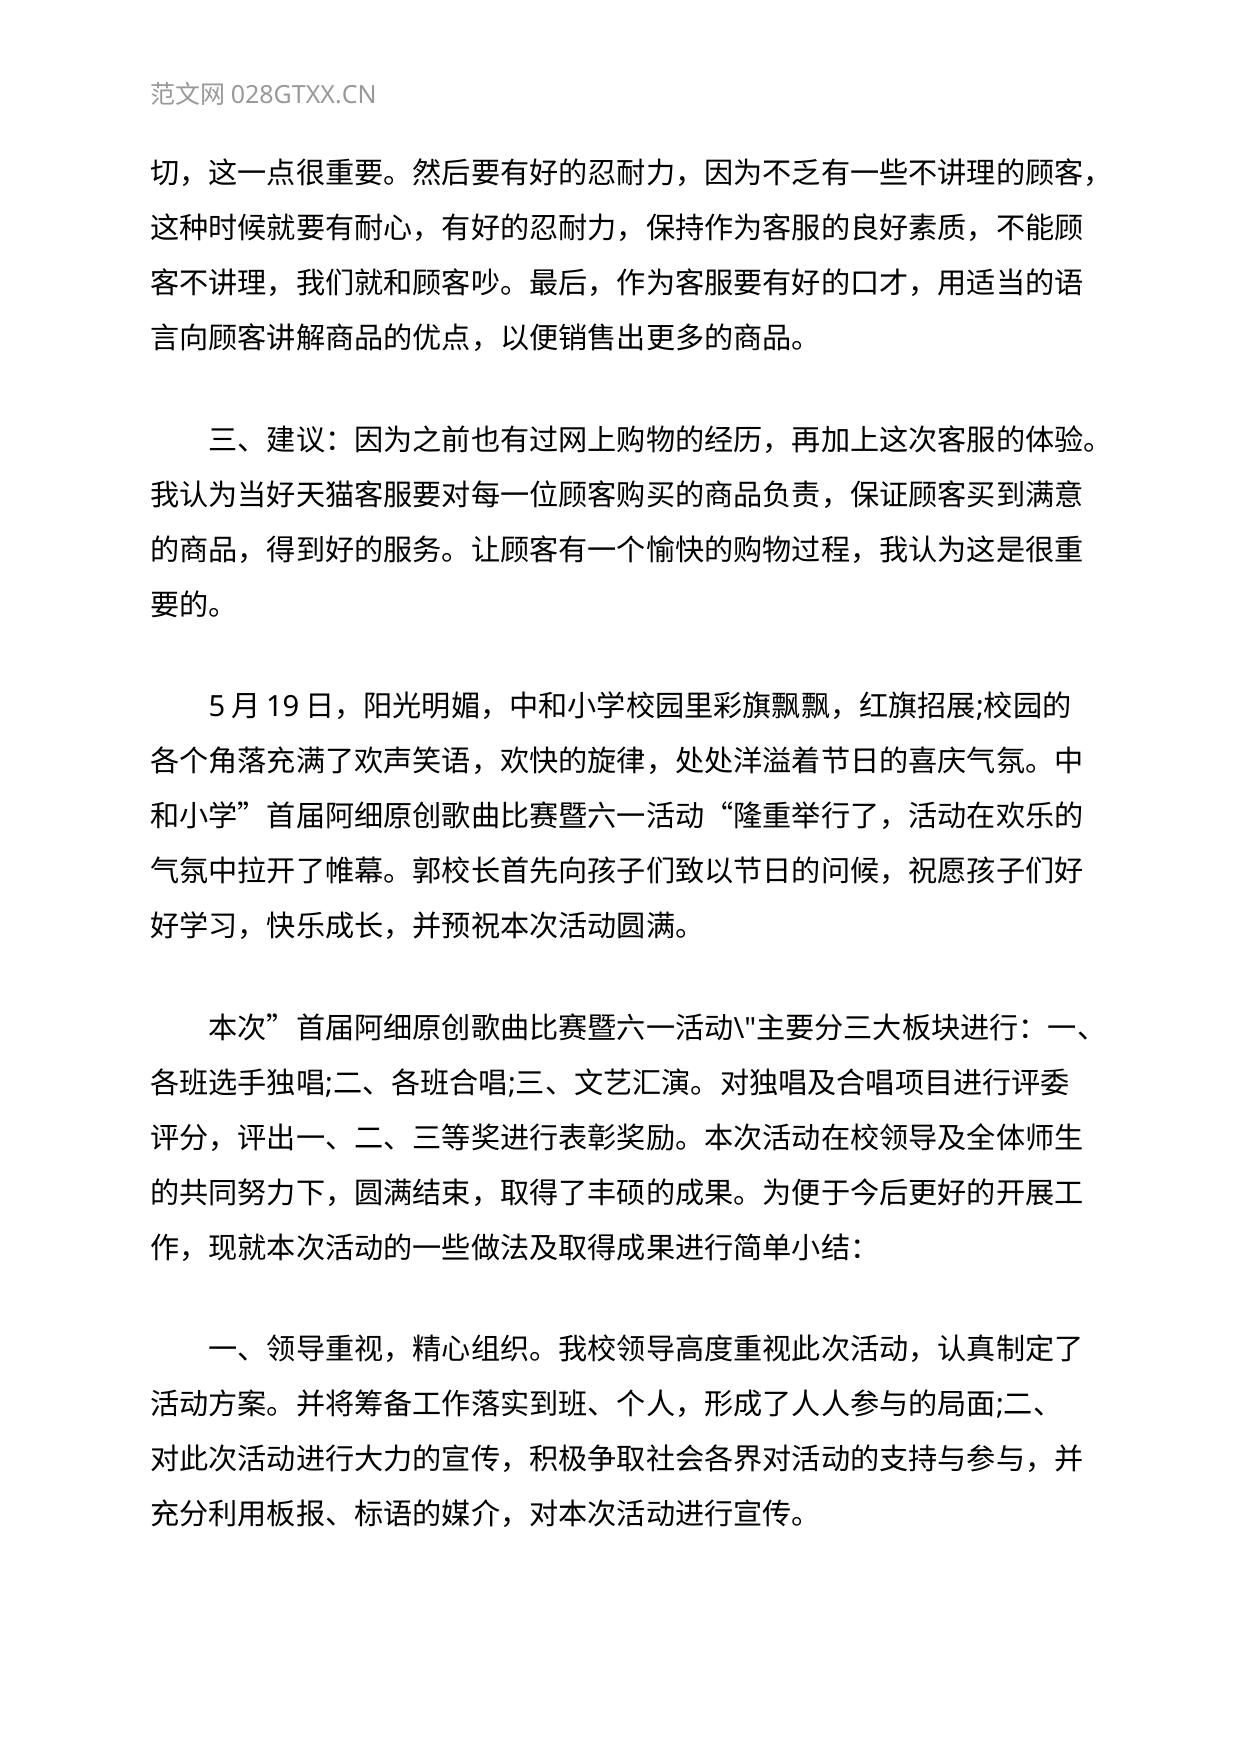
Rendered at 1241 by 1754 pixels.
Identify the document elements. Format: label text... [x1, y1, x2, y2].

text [150, 150, 1090, 357]
text 三、建议：因为之前也有过网上购物的经历，再加上这次客服的体验。我认为当好天猫客服要对每一位顾客购买的商品负责，保证顾客买到满意的商品，得到好的服务。让顾客有一个愉快的购物过程，我认为这是很重要的。 [150, 416, 1090, 623]
text 一、领导重视，精心组织。我校领导高度重视此次活动，认真制定了活动方案。并将筹备工作落实到班、个人，形成了人人参与的局面;二、对此次活动进行大力的宣传，积极争取社会各界对活动的支持与参与，并充分利用板报、标语的媒介，对本次活动进行宣传。 [150, 1326, 1090, 1533]
text 5月19日，阳光明媚，中和小学校园里彩旗飘飘，红旗招展;校园的各个角落充满了欢声笑语，欢快的旋律，处处洋溢着节日的喜庆气氛。中和小学”首届阿细原创歌曲比赛暨六一活动“隆重举行了，活动在欢乐的气氛中拉开了帷幕。郭校长首先向孩子们致以节日的问候，祝愿孩子们好好学习，快乐成长，并预祝本次活动圆满。 [150, 683, 1090, 945]
text 本次”首届阿细原创歌曲比赛暨六一活动\"主要分三大板块进行：一、各班选手独唱;二、各班合唱;三、文艺汇演。对独唱及合唱项目进行评委评分，评出一、二、三等奖进行表彰奖励。本次活动在校领导及全体师生的共同努力下，圆满结束，取得了丰硕的成果。为便于今后更好的开展工作，现就本次活动的一些做法及取得成果进行简单小结： [150, 1004, 1090, 1266]
